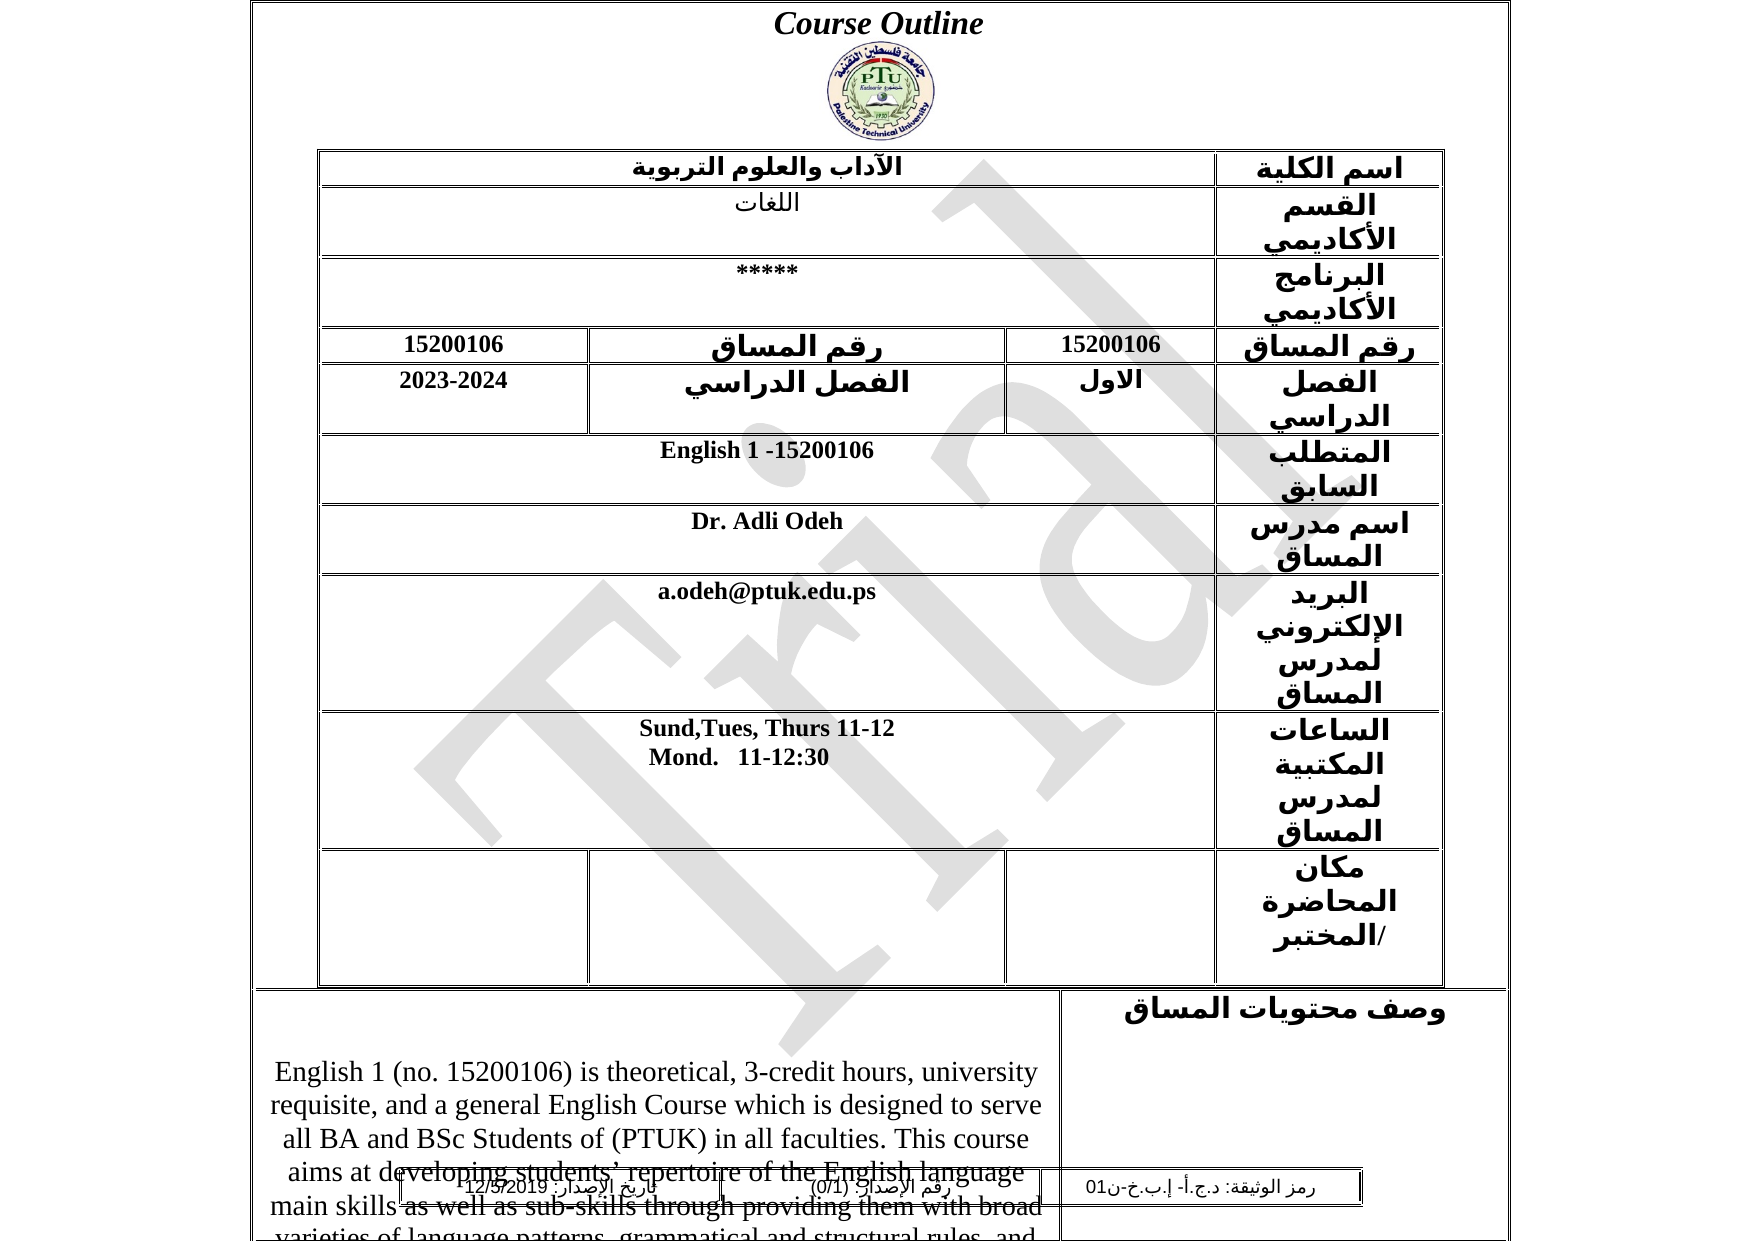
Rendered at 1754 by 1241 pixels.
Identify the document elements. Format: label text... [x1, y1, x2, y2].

table_cell English 1 (no. 15200106) is theoretical, 3-credit hours, university requisite, and a general English Course which is designed to serve all BA and BSc Students of (PTUK) in all faculties. This course aims at developing students’ repertoire of the English language main skills as well as sub-skills through providing them with broad varieties of language patterns, grammatical and structural rules, and vocabulary items that can enable them to communicate meaningfully within ordinary and real-life contexts and situations. This course is also oriented towards equipping students with the skills they need to comprehend texts, contexts, and situations that are related to ordinary and real-life topics. Throughout this course, students will be exposed to a wide and various aural inputs in order to broaden and deepen their skills in listening, judgment, and critical thinking. Students of this course are expected to acquire and practice the skills they need to maximize their capabilities to express opinions about ordinary and real life topics both orally and in a written format, which will help in widening the students’ academic horizon. مساق اللغة الانجليزية ،1 رقم(15200106 )، مساق نظري تقدمه جامعة فلسطين التقنية خضوري لجميع طلبة الباكالوريوس و لجميع الكليات كمتطلب جامعة ، ويهدف هذا المساق ،عموما، الى تطوير مهارات الطلبة للغة الانجليزية الرئيسية والفرعية، حيث يزود الطلبة بمجموعة عريضة ومتنوعة من الانماط اللغوية، وانماط مختلفة من القواعد والبناءات والتراكيب اللغوية، والكلمات والتعاريف العامه، والتي عند اكتسابها ، تساعد الطالب على التواصل ذو المعنى ضمن المواقف والسياقات العامة والحياة اليومية. وهذا المساق موجه باتجاه اكساب الطلبة المهارات التي يحتاجون لاستيعاب النصوص ، والسياقات، والمواقف والتي لها علاقةبمواضيع الحياة اليومية. خلال هذا المساق، سوف يعرض للطلبة مجموعة متنوعة من المدخل السمعي لغاية توسعة وتعميق مهارة فهم المسموع، والقدرة على الحكم ، ومهارات التفكير الناقد .يتوقع من طلبة المساق اكتساب والتدرب على المهارات اللازمة والتي تمكنهم من التعبير عن آرائهم حول الموضوعات والمشاكل اليومية بشكل شفوي وبشكل مكتوب ، مما يساعد في توسعة الافق الاكاديمي للطلبة . [252, 988, 1061, 1240]
table_header Course Outline [253, 3, 1508, 988]
table_cell وصف محتويات المساق [1061, 988, 1510, 1240]
